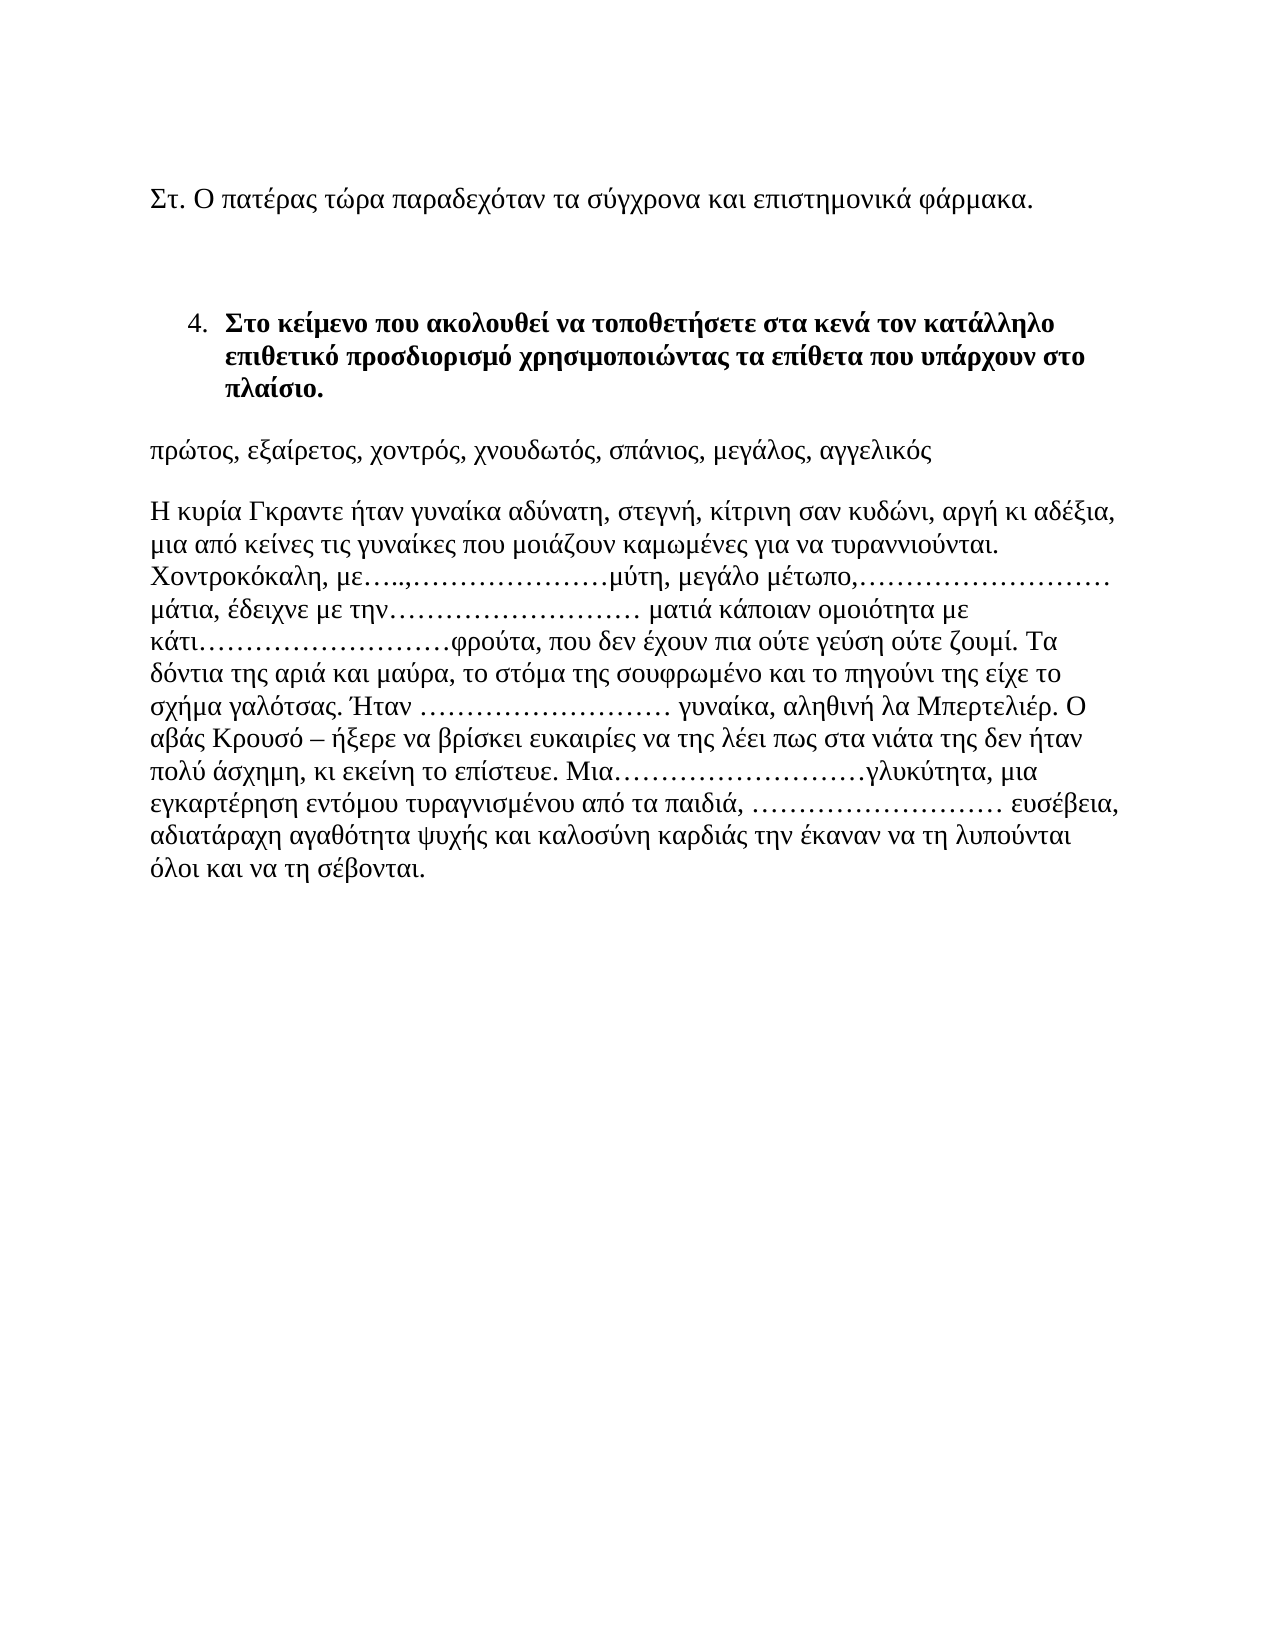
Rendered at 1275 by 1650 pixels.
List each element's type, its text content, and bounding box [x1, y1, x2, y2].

text πρώτος, εξαίρετος, χοντρός, χνουδωτός, σπάνιος, μεγάλος, αγγελικός [150, 433, 1125, 465]
list Στο κείμενο που ακολουθεί να τοποθετήσετε στα κενά τον κατάλληλο επιθετικό προσδιορισμό χρησιμοποιώντας τα επίθετα που υπάρχουν στο πλαίσιο. [187, 307, 1125, 404]
text Η κυρία Γκραντε ήταν γυναίκα αδύνατη, στεγνή, κίτρινη σαν κυδώνι, αργή κι αδέξια, μια από κείνες τις γυναίκες που μοιάζουν καμωμένες για να τυραννιούνται. Χοντροκόκαλη, με…..,…………………μύτη, μεγάλο μέτωπο,………………………μάτια, έδειχνε με την……………………… ματιά κάποιαν ομοιότητα με κάτι………………………φρούτα, που δεν έχουν πια ούτε γεύση ούτε ζουμί. Τα δόντια της αριά και μαύρα, το στόμα της σουφρωμένο και το πηγούνι της είχε το σχήμα γαλότσας. Ήταν ……………………… γυναίκα, αληθινή λα Μπερτελιέρ. Ο αβάς Κρουσό – ήξερε να βρίσκει ευκαιρίες να της λέει πως στα νιάτα της δεν ήταν πολύ άσχημη, κι εκείνη το επίστευε. Μια………………………γλυκύτητα, μια εγκαρτέρηση εντόμου τυραγνισμένου από τα παιδιά, ……………………… ευσέβεια, αδιατάραχη αγαθότητα ψυχής και καλοσύνη καρδιάς την έκαναν να τη λυπούνται όλοι και να τη σέβονται. [150, 494, 1125, 883]
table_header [149, 150, 1104, 216]
